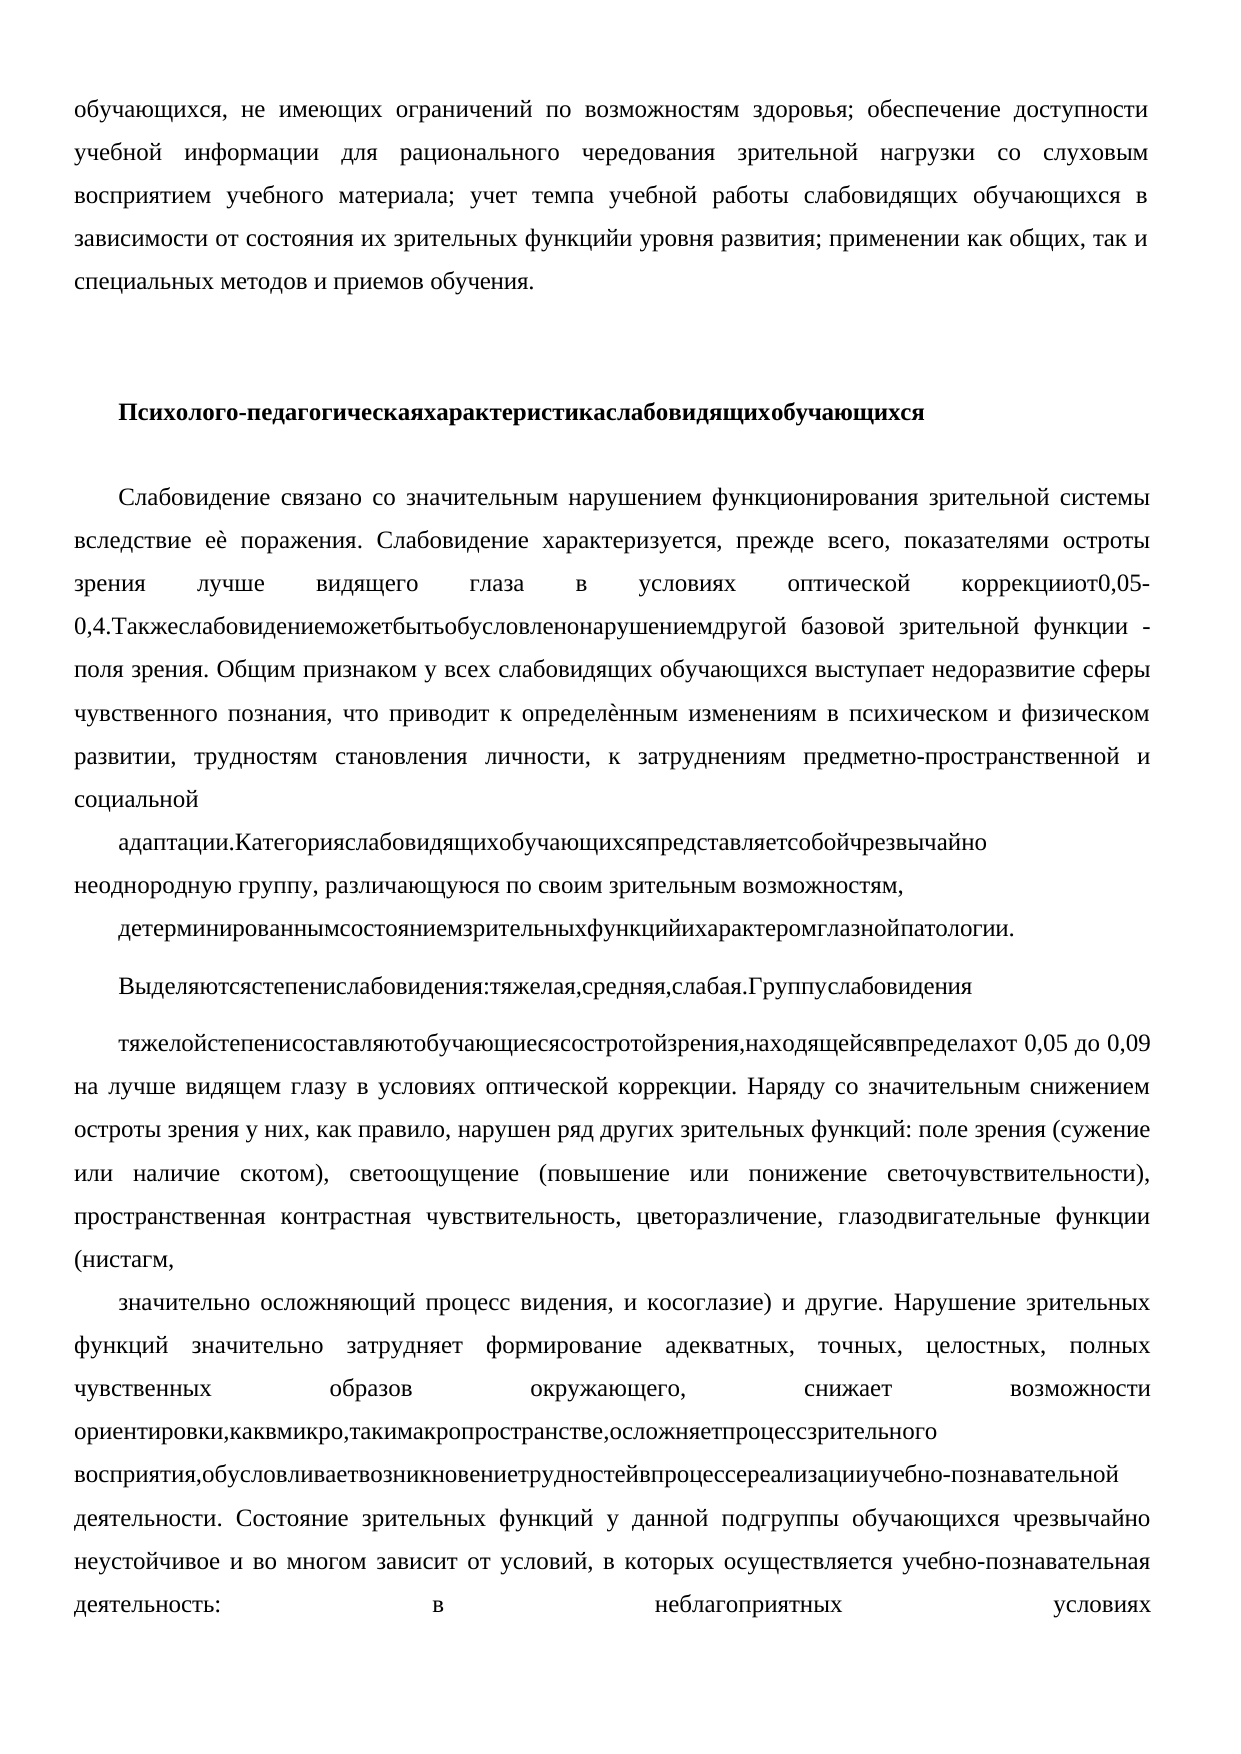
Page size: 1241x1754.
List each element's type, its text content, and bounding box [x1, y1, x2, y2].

subtitle Психолого-педагогическаяхарактеристикаслабовидящихобучающихся [74, 397, 1240, 425]
text Слабовидение связано со значительным нарушением функционирования зрительной системы вследствие еѐ поражения. Слабовидение характеризуется, прежде всего, показателями остроты зрения лучше видящего глаза в условиях оптической коррекцииот0,05-0,4.Такжеслабовидениеможетбытьобусловленонарушениемдругой базовой зрительной функции - поля зрения. Общим признаком у всех слабовидящих обучающихся выступает недоразвитие сферы чувственного познания, что приводит к определѐнным изменениям в психическом и физическом развитии, трудностям становления личности, к затруднениям предметно-пространственной и социальной [74, 482, 1151, 813]
text детерминированнымсостояниемзрительныхфункцийихарактеромглазнойпатологии. [74, 913, 1240, 942]
text тяжелойстепенисоставляютобучающиесясостротойзрения,находящейсявпределахот 0,05 до 0,09 на лучше видящем глазу в условиях оптической коррекции. Наряду со значительным снижением остроты зрения у них, как правило, нарушен ряд других зрительных функций: поле зрения (сужение или наличие скотом), светоощущение (повышение или понижение светочувствительности), пространственная контрастная чувствительность, цветоразличение, глазодвигательные функции (нистагм, [74, 1028, 1151, 1273]
text адаптации.Категорияслабовидящихобучающихсяпредставляетсобойчрезвычайно неоднородную группу, различающуюся по своим зрительным возможностям, [74, 827, 1151, 899]
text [74, 94, 1149, 295]
text Выделяютсястепенислабовидения:тяжелая,средняя,слабая.Группуслабовидения [74, 971, 1240, 999]
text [74, 1287, 1151, 1618]
